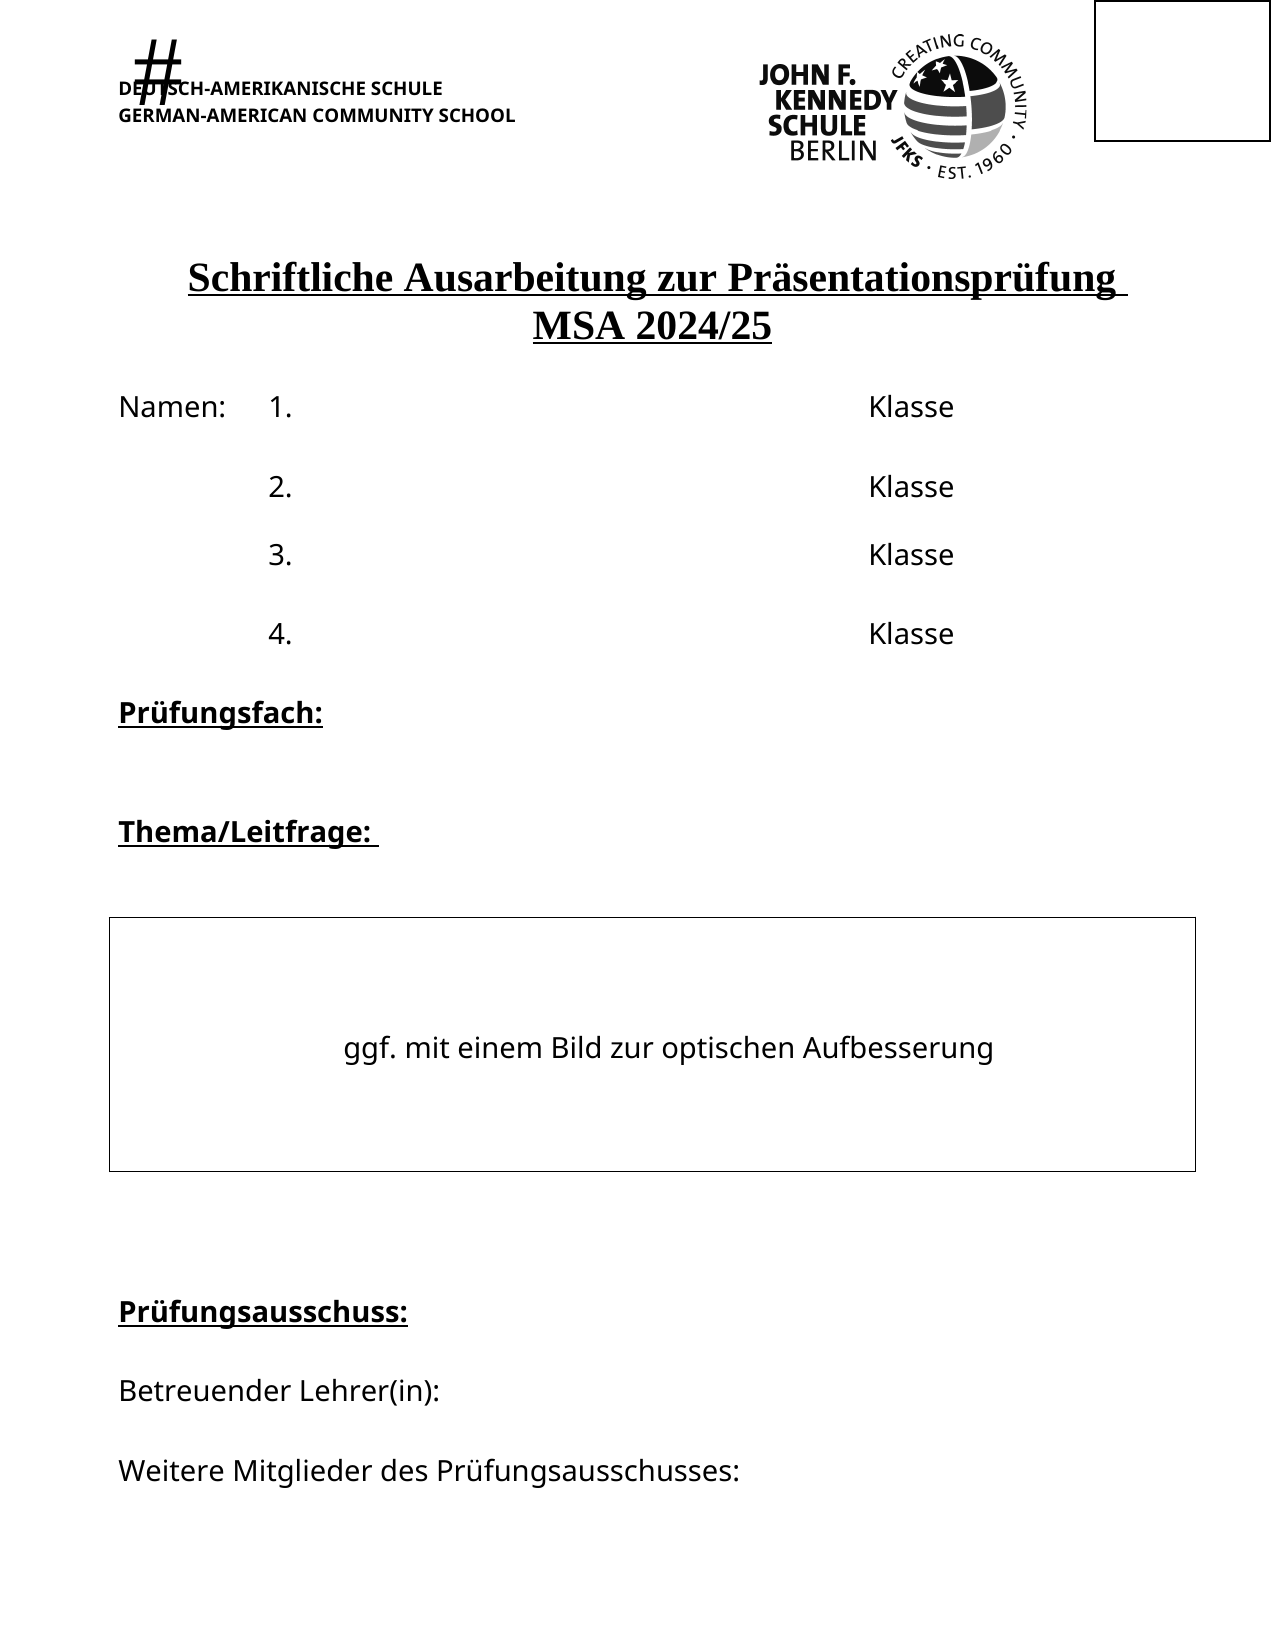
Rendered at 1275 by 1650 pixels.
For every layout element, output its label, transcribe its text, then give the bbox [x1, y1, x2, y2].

text 2. Klasse [193, 466, 1186, 506]
text Prüfungsausschuss: [118, 1291, 1186, 1331]
text Prüfungsfach: [118, 693, 1186, 732]
text Betreuender Lehrer(in): [118, 1371, 1186, 1410]
text 4. Klasse [193, 613, 1186, 653]
picture [759, 34, 1027, 179]
text 3. Klasse [118, 534, 1186, 573]
text MSA 2024/25 [118, 301, 1186, 348]
text Thema/Leitfrage: [118, 812, 1186, 851]
text Weitere Mitglieder des Prüfungsausschusses: [118, 1450, 1186, 1490]
text Namen: 1. Klasse [118, 387, 1186, 426]
text Schriftliche Ausarbeitung zur Präsentationsprüfung [118, 253, 1186, 301]
text ggf. mit einem Bild zur optischen Aufbesserung [118, 1027, 1186, 1067]
